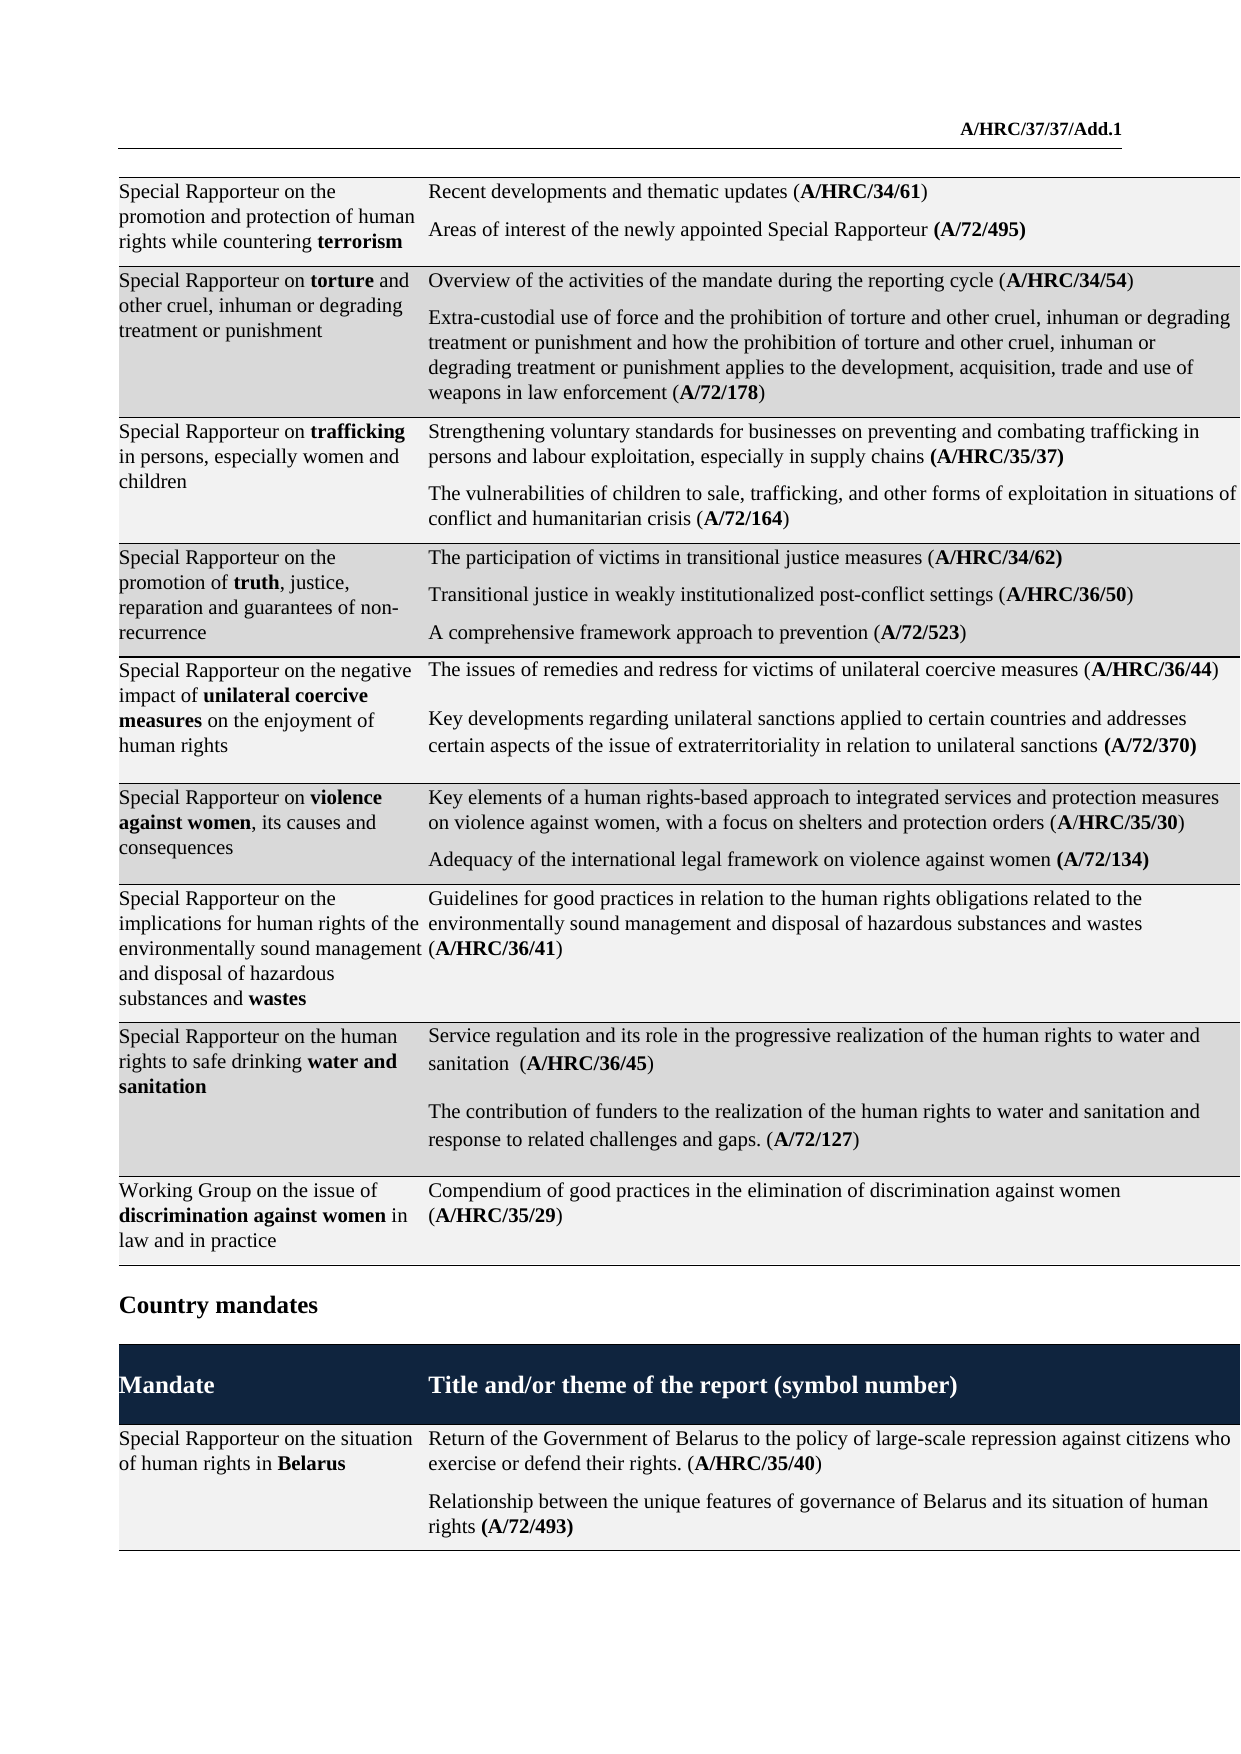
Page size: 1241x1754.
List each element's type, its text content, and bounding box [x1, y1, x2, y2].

table_cell Strengthening voluntary standards for businesses on preventing and combating trafficking in persons and labour exploitation, especially in supply chains (A/HRC/35/37) The vulnerabilities of children to sale, trafficking, and other forms of exploitation in situations of conflict and humanitarian crisis (A/72/164) [428, 418, 1240, 543]
table_cell Country mandates [119, 1266, 1240, 1344]
table_cell Recent developments and thematic updates (A/HRC/34/61) Areas of interest of the newly appointed Special Rapporteur (A/72/495) [428, 178, 1240, 266]
table_cell Special Rapporteur on the negative impact of unilateral coercive measures on the enjoyment of human rights [119, 658, 426, 783]
table_cell Return of the Government of Belarus to the policy of large-scale repression against citizens who exercise or defend their rights. (A/HRC/35/40) Relationship between the unique features of governance of Belarus and its situation of human rights (A/72/493) [428, 1425, 1240, 1550]
table_cell Special Rapporteur on the promotion of truth, justice, reparation and guarantees of non-recurrence [119, 544, 426, 656]
table_cell Special Rapporteur on the implications for human rights of the environmentally sound management and disposal of hazardous substances and wastes [119, 885, 426, 1022]
table_cell Special Rapporteur on torture and other cruel, inhuman or degrading treatment or punishment [119, 267, 426, 417]
table_cell Special Rapporteur on the situation of human rights in Belarus [119, 1425, 426, 1550]
table_cell Special Rapporteur on violence against women, its causes and consequences [119, 784, 426, 884]
table_cell Overview of the activities of the mandate during the reporting cycle (A/HRC/34/54) Extra-custodial use of force and the prohibition of torture and other cruel, inhuman or degrading treatment or punishment and how the prohibition of torture and other cruel, inhuman or degrading treatment or punishment applies to the development, acquisition, trade and use of weapons in law enforcement (A/72/178) [428, 267, 1240, 417]
table_cell The issues of remedies and redress for victims of unilateral coercive measures (A/HRC/36/44) Key developments regarding unilateral sanctions applied to certain countries and addresses certain aspects of the issue of extraterritoriality in relation to unilateral sanctions (A/72/370) [428, 658, 1240, 783]
table_cell Special Rapporteur on the promotion and protection of human rights while countering terrorism [119, 178, 426, 266]
table_cell Key elements of a human rights-based approach to integrated services and protection measures on violence against women, with a focus on shelters and protection orders (A/HRC/35/30) Adequacy of the international legal framework on violence against women (A/72/134) [428, 784, 1240, 884]
table_cell Mandate [119, 1345, 426, 1424]
table_cell Special Rapporteur on the human rights to safe drinking water and sanitation [119, 1023, 426, 1176]
table_cell The participation of victims in transitional justice measures (A/HRC/34/62) Transitional justice in weakly institutionalized post-conflict settings (A/HRC/36/50) A comprehensive framework approach to prevention (A/72/523) [428, 544, 1240, 656]
table_cell Title and/or theme of the report (symbol number) [428, 1345, 1240, 1424]
table_cell Service regulation and its role in the progressive realization of the human rights to water and sanitation (A/HRC/36/45) The contribution of funders to the realization of the human rights to water and sanitation and response to related challenges and gaps. (A/72/127) [428, 1023, 1240, 1176]
table_cell Special Rapporteur on trafficking in persons, especially women and children [119, 418, 426, 543]
table_cell Working Group on the issue of discrimination against women in law and in practice [119, 1177, 426, 1264]
table_cell Guidelines for good practices in relation to the human rights obligations related to the environmentally sound management and disposal of hazardous substances and wastes (A/HRC/36/41) [428, 885, 1240, 1022]
table_cell Compendium of good practices in the elimination of discrimination against women (A/HRC/35/29) [428, 1177, 1240, 1264]
